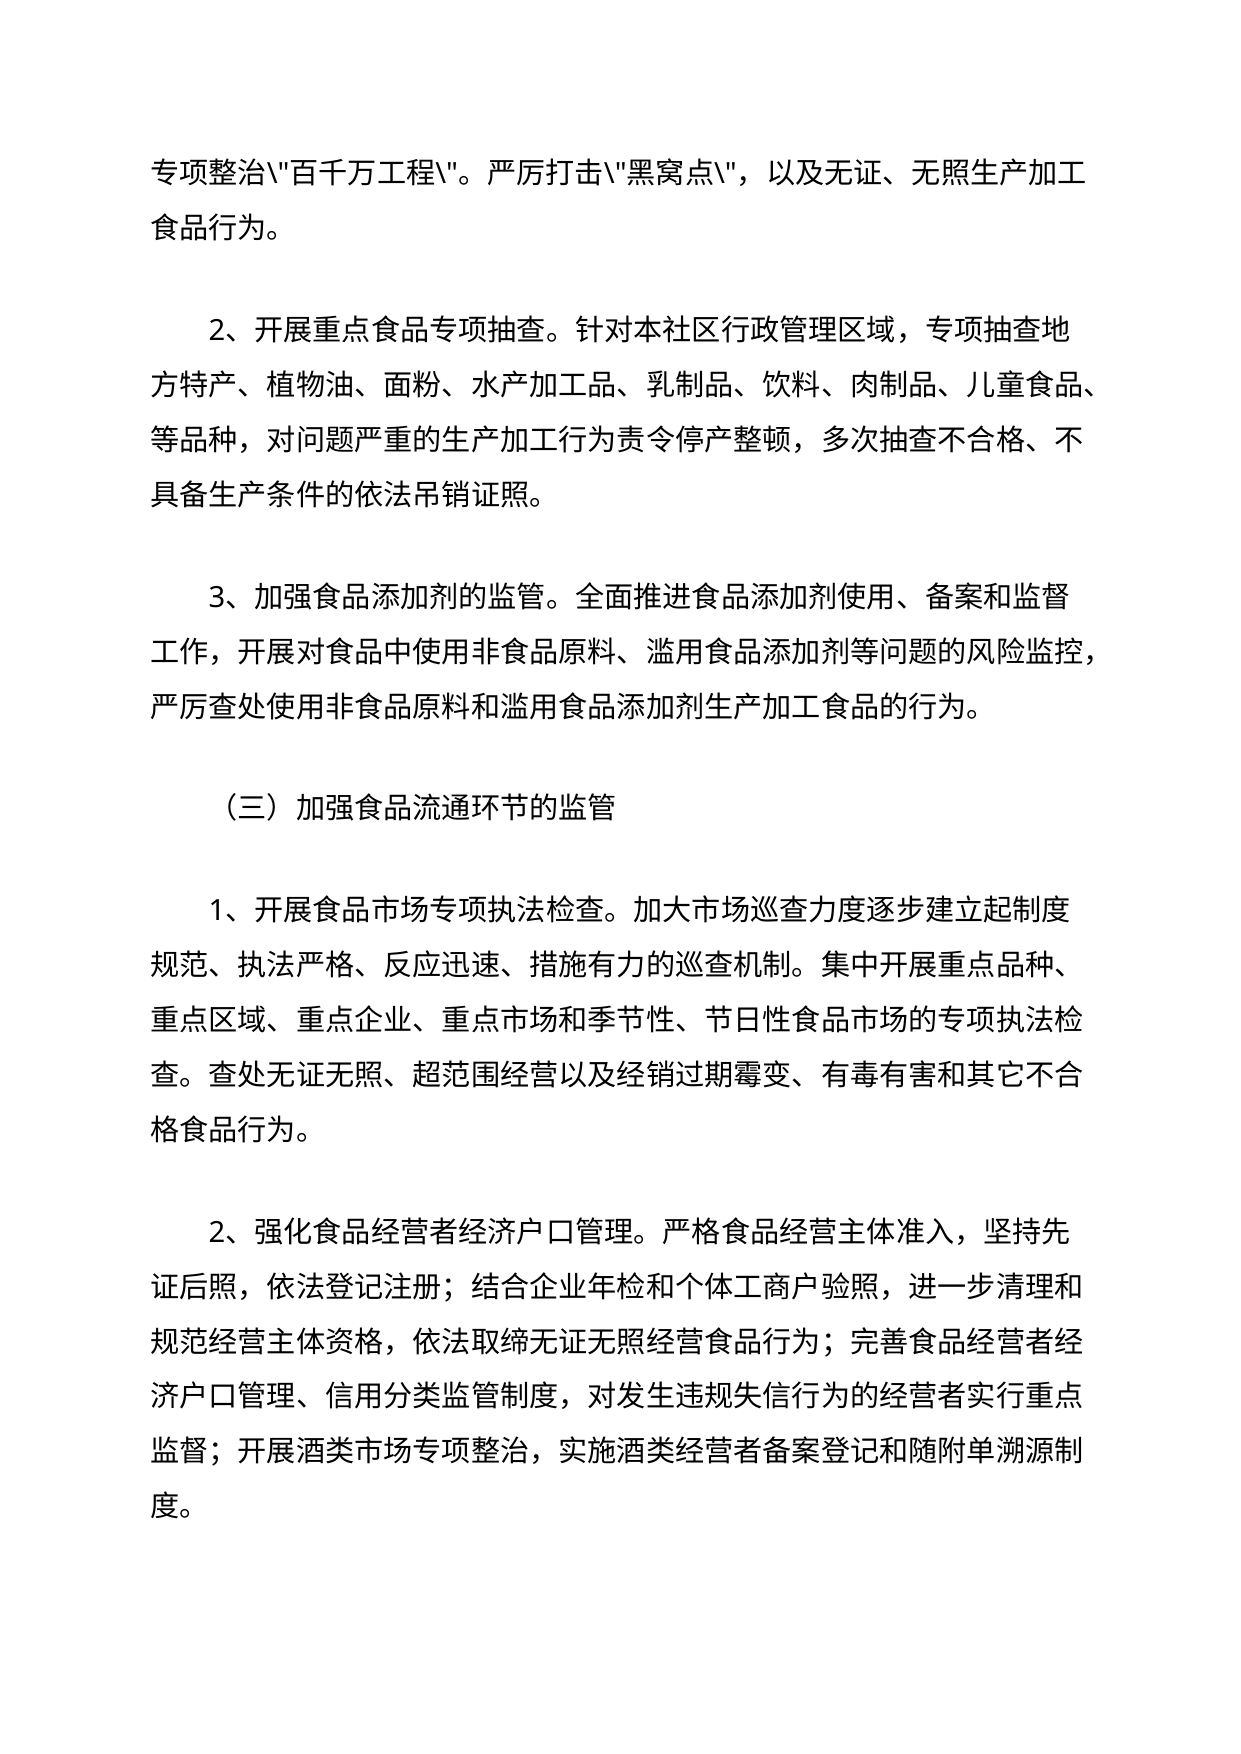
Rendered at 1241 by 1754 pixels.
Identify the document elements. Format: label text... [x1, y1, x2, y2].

text 2、开展重点食品专项抽查。针对本社区行政管理区域，专项抽查地方特产、植物油、面粉、水产加工品、乳制品、饮料、肉制品、儿童食品、等品种，对问题严重的生产加工行为责令停产整顿，多次抽查不合格、不具备生产条件的依法吊销证照。 [150, 307, 1090, 514]
text 1、开展食品市场专项执法检查。加大市场巡查力度逐步建立起制度规范、执法严格、反应迅速、措施有力的巡查机制。集中开展重点品种、重点区域、重点企业、重点市场和季节性、节日性食品市场的专项执法检查。查处无证无照、超范围经营以及经销过期霉变、有毒有害和其它不合格食品行为。 [150, 887, 1090, 1149]
text 2、强化食品经营者经济户口管理。严格食品经营主体准入，坚持先证后照，依法登记注册；结合企业年检和个体工商户验照，进一步清理和规范经营主体资格，依法取缔无证无照经营食品行为；完善食品经营者经济户口管理、信用分类监管制度，对发生违规失信行为的经营者实行重点监督；开展酒类市场专项整治，实施酒类经营者备案登记和随附单溯源制度。 [150, 1208, 1090, 1525]
text （三）加强食品流通环节的监管 [150, 785, 1090, 827]
text 3、加强食品添加剂的监管。全面推进食品添加剂使用、备案和监督工作，开展对食品中使用非食品原料、滥用食品添加剂等问题的风险监控，严厉查处使用非食品原料和滥用食品添加剂生产加工食品的行为。 [150, 573, 1090, 726]
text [150, 150, 1090, 247]
